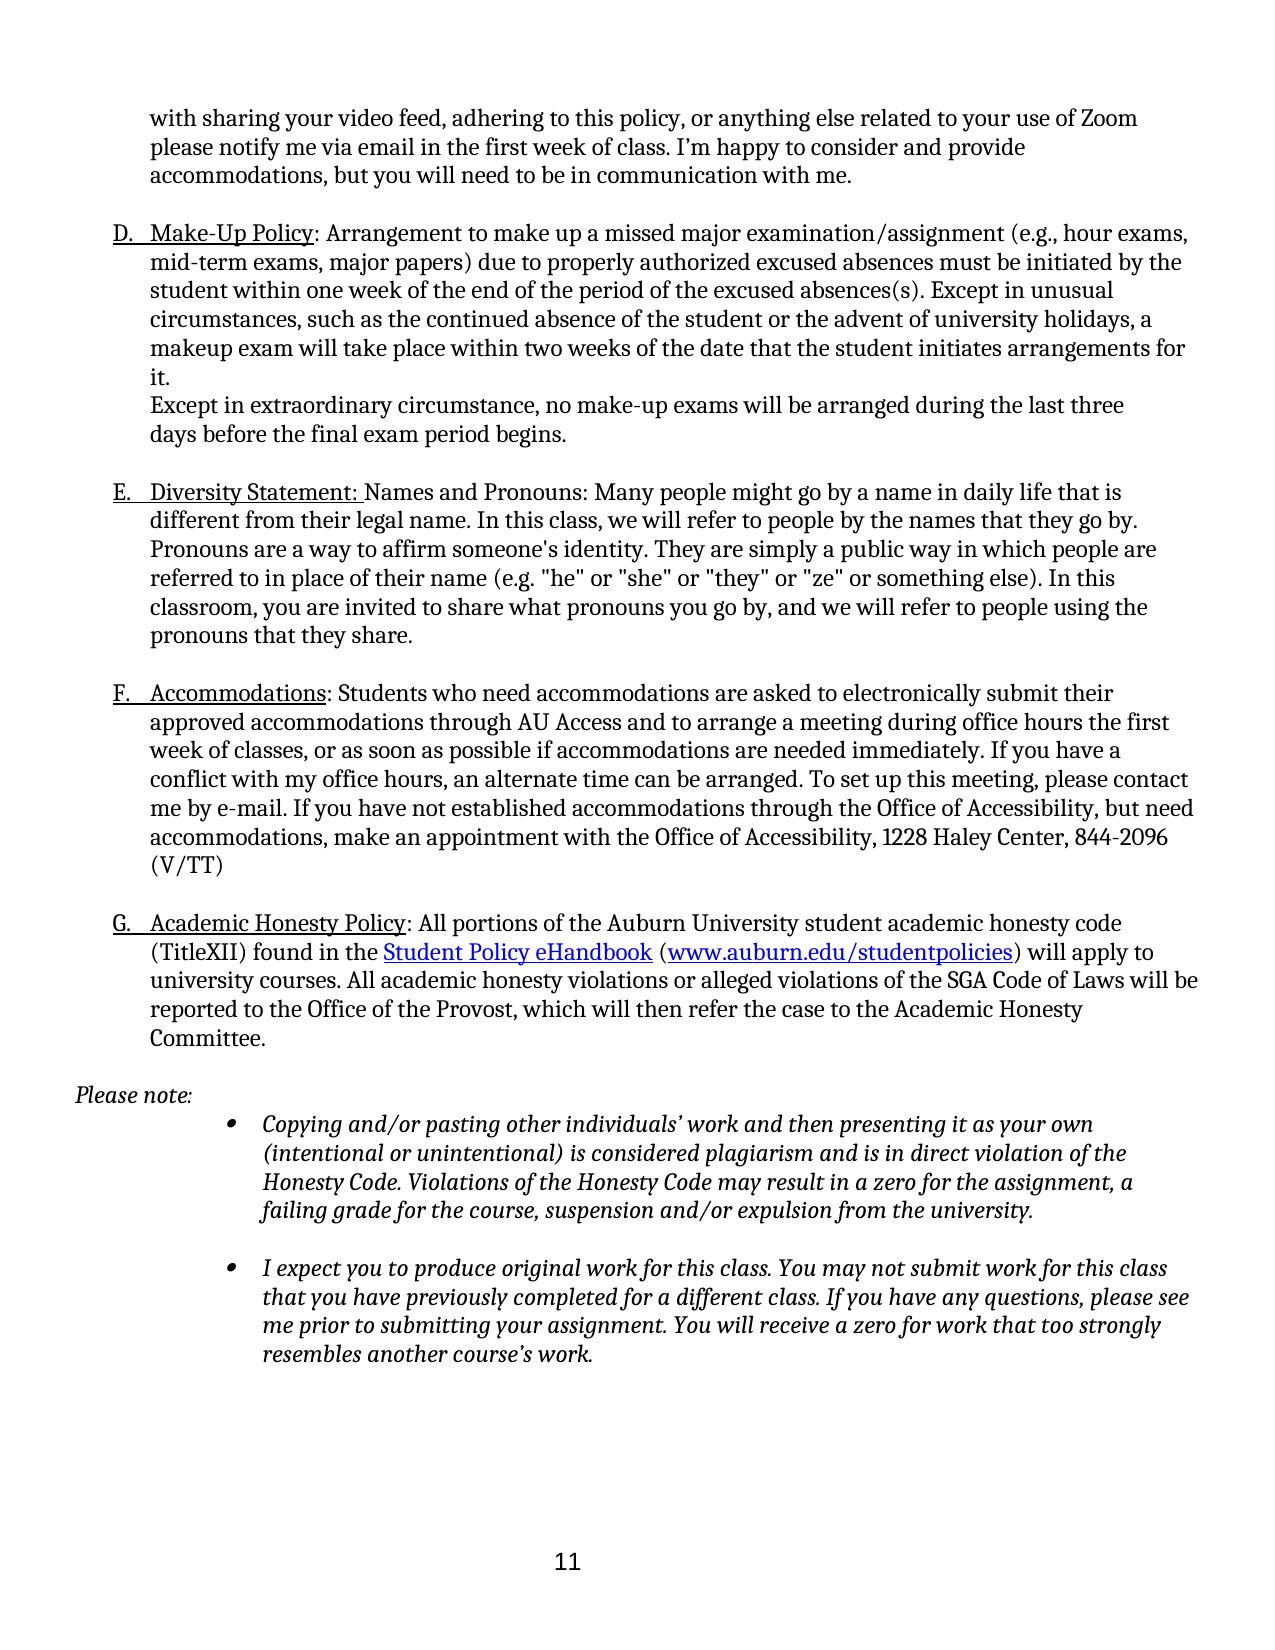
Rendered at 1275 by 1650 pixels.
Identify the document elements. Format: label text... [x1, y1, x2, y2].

text days before the final exam period begins. [75, 420, 1200, 449]
list Copying and/or pasting other individuals’ work and then presenting it as your own (intentional or unintentional) is considered plagiarism and is in direct violation of the Honesty Code. Violations of the Honesty Code may result in a zero for the assignment, a failing grade for the course, suspension and/or expulsion from the university. [225, 1110, 1200, 1225]
list Academic Honesty Policy: All portions of the Auburn University student academic honesty code (TitleXII) found in the Student Policy eHandbook (www.auburn.edu/studentpolicies) will apply to university courses. All academic honesty violations or alleged violations of the SGA Code of Laws will be reported to the Office of the Provost, which will then refer the case to the Academic Honesty Committee. [112, 909, 1200, 1052]
list Diversity Statement: Names and Pronouns: Many people might go by a name in daily life that is different from their legal name. In this class, we will refer to people by the names that they go by. Pronouns are a way to affirm someone's identity. They are simply a public way in which people are referred to in place of their name (e.g. "he" or "she" or "they" or "ze" or something else). In this classroom, you are invited to share what pronouns you go by, and we will refer to people using the pronouns that they share. [112, 477, 1200, 650]
text Please note: [75, 1081, 1200, 1110]
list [112, 104, 1200, 190]
list Accommodations: Students who need accommodations are asked to electronically submit their approved accommodations through AU Access and to arrange a meeting during office hours the first week of classes, or as soon as possible if accommodations are needed immediately. If you have a conflict with my office hours, an alternate time can be arranged. To set up this meeting, please contact me by e-mail. If you have not established accommodations through the Office of Accessibility, but need accommodations, make an appointment with the Office of Accessibility, 1228 Haley Center, 844-2096 (V/TT) [112, 679, 1200, 880]
list Make-Up Policy: Arrangement to make up a missed major examination/assignment (e.g., hour exams, mid-term exams, major papers) due to properly authorized excused absences must be initiated by the student within one week of the end of the period of the excused absences(s). Except in unusual circumstances, such as the continued absence of the student or the advent of university holidays, a makeup exam will take place within two weeks of the date that the student initiates arrangements for it. [112, 219, 1200, 391]
list I expect you to produce original work for this class. You may not submit work for this class that you have previously completed for a different class. If you have any questions, please see me prior to submitting your assignment. You will receive a zero for work that too strongly resembles another course’s work. [225, 1254, 1200, 1369]
text Except in extraordinary circumstance, no make-up exams will be arranged during the last three [75, 391, 1200, 420]
